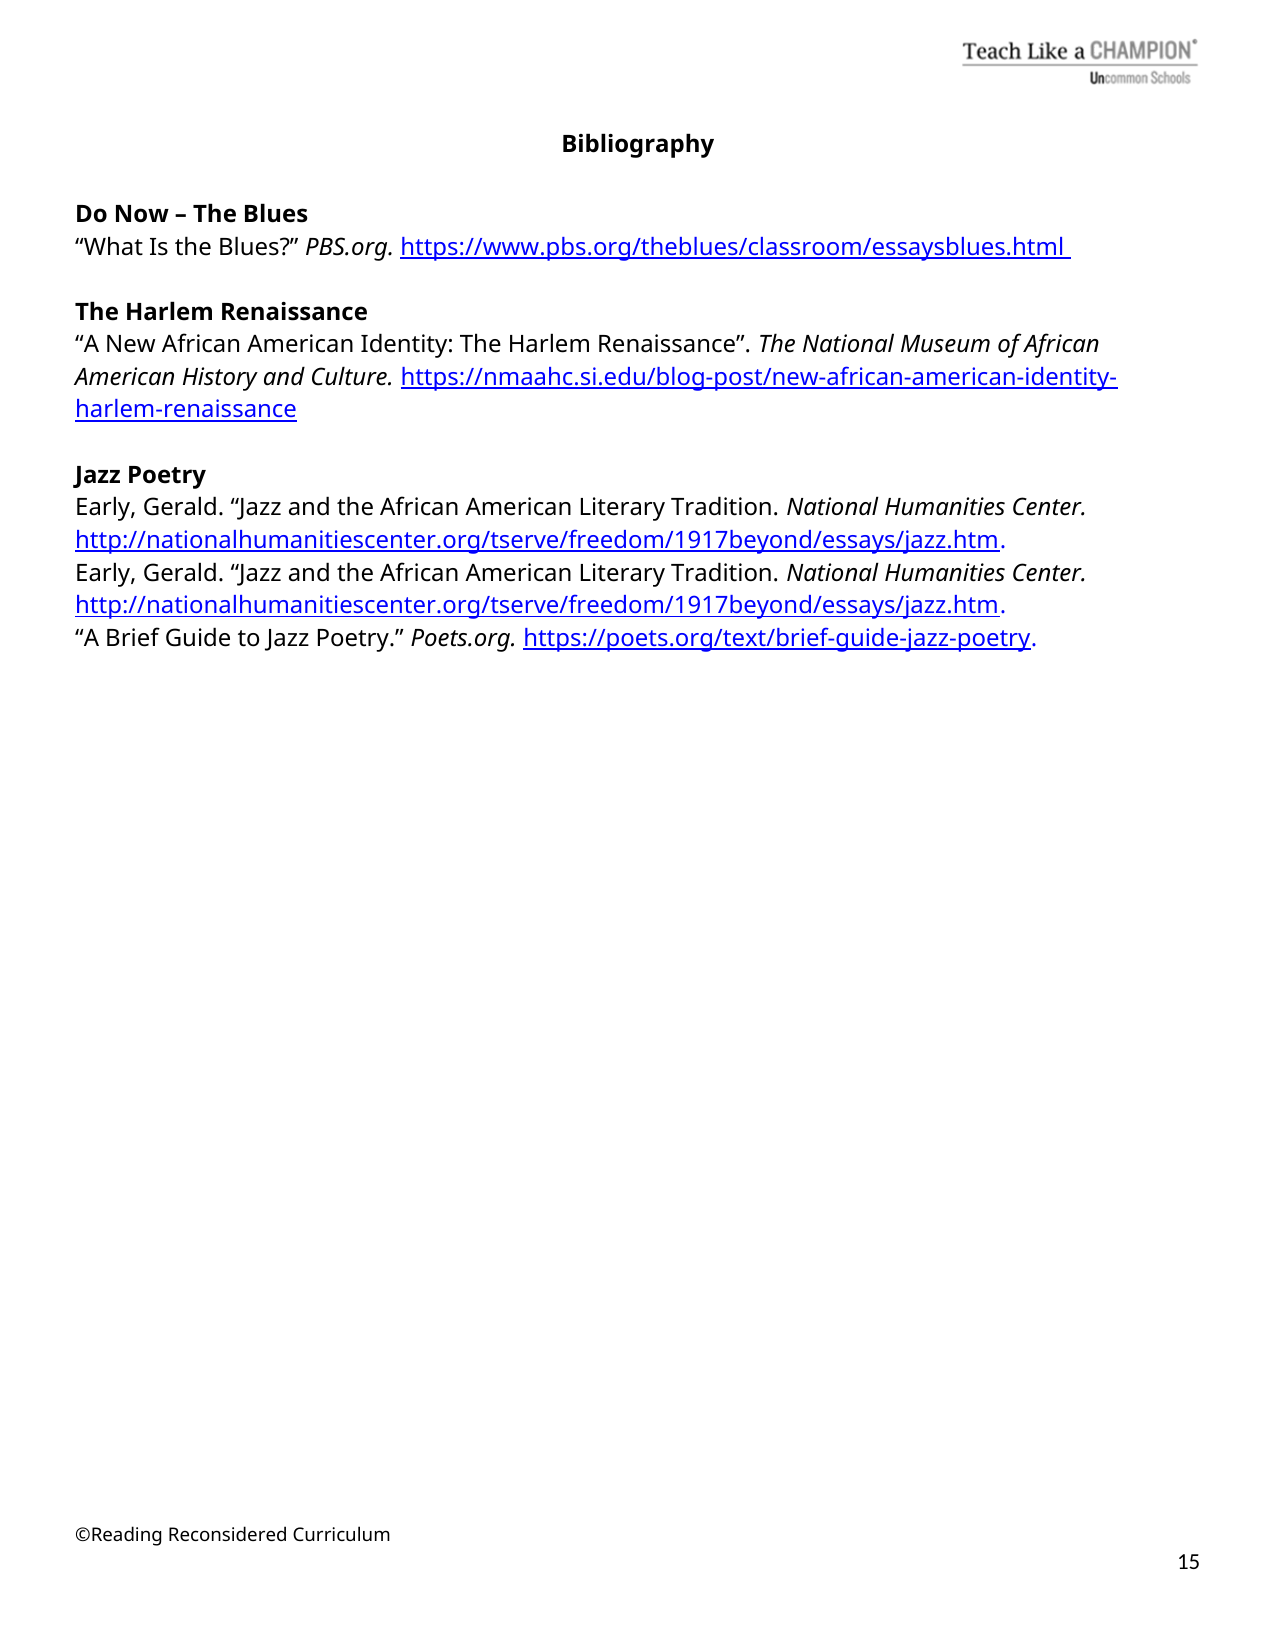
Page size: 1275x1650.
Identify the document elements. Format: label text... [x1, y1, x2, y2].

text “A New African American Identity: The Harlem Renaissance”. The National Museum of African American History and Culture. https://nmaahc.si.edu/blog-post/new-african-american-identity-harlem-renaissance [75, 327, 1200, 425]
text The Harlem Renaissance [75, 294, 1200, 327]
text “What Is the Blues?” PBS.org. https://www.pbs.org/theblues/classroom/essaysblues.html [75, 229, 1200, 262]
text Early, Gerald. “Jazz and the African American Literary Tradition. National Humanities Center. http://nationalhumanitiescenter.org/tserve/freedom/1917beyond/essays/jazz.htm. [75, 555, 1200, 621]
text Do Now – The Blues [75, 197, 1200, 229]
text Jazz Poetry [75, 457, 1200, 490]
list Bibliography [75, 127, 1200, 159]
picture [961, 37, 1200, 87]
text “A Brief Guide to Jazz Poetry.” Poets.org. https://poets.org/text/brief-guide-jazz-poetry. [75, 621, 1200, 653]
text Early, Gerald. “Jazz and the African American Literary Tradition. National Humanities Center. http://nationalhumanitiescenter.org/tserve/freedom/1917beyond/essays/jazz.htm. [75, 490, 1200, 555]
